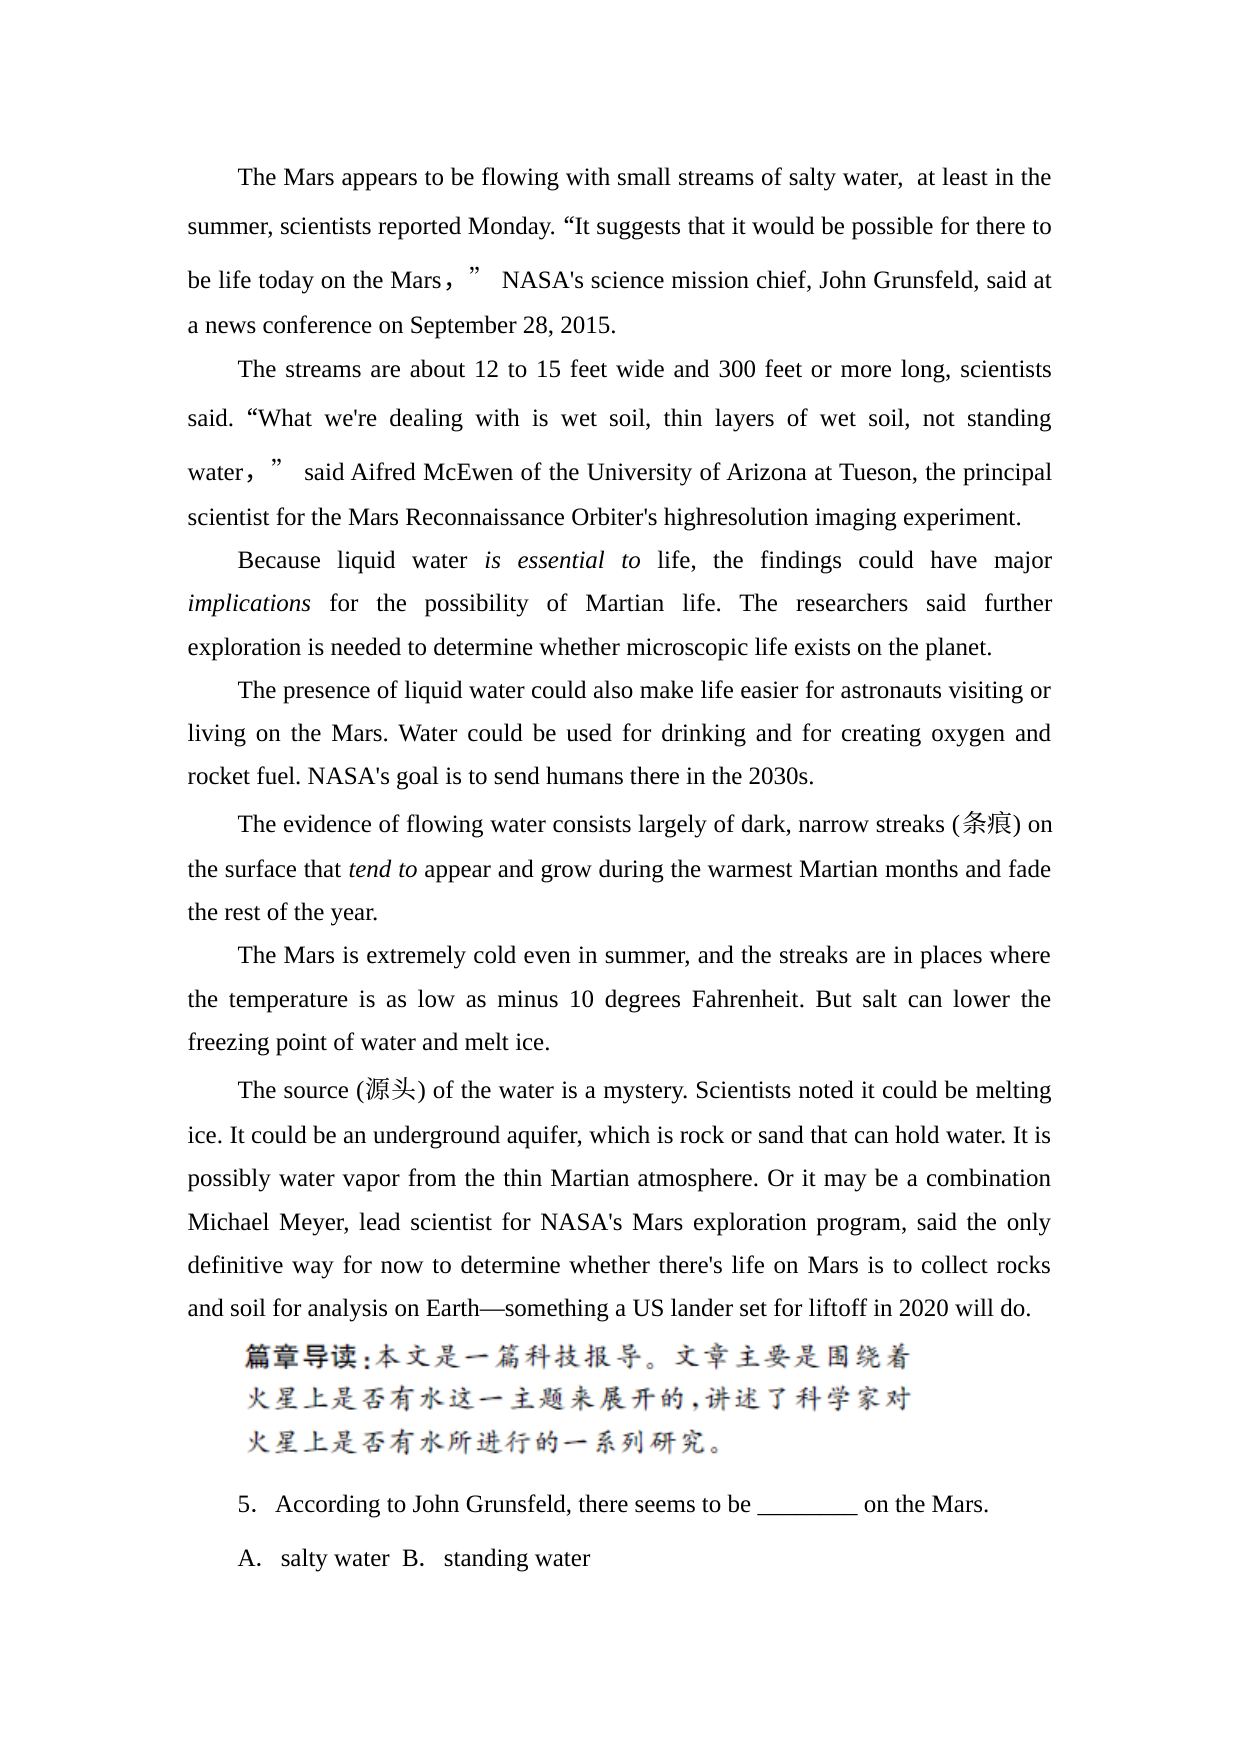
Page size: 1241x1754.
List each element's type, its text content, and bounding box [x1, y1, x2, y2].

text Because liquid water is essential to life, the findings could have major implications for the possibility of Martian life. The researchers said further exploration is needed to determine whether microscopic life exists on the planet. [187, 545, 1053, 660]
text 5．According to John Grunsfeld, there seems to be ________ on the Mars. [187, 1484, 1053, 1519]
text The Mars is extremely cold even in summer, and the streaks are in places where the temperature is as low as minus 10 degrees Fahrenheit. But salt can lower the freezing point of water and melt ice. [187, 941, 1053, 1056]
picture [237, 1336, 930, 1469]
text The evidence of flowing water consists largely of dark, narrow streaks (条痕) on the surface that tend to appear and grow during the warmest Martian months and fade the rest of the year. [187, 804, 1053, 926]
text The Mars appears to be flowing with small streams of salty water, at least in the summer, scientists reported Monday. “It suggests that it would be possible for there to be life today on the Mars，” NASA's science mission chief, John Grunsfeld, said at a news conference on September 28, 2015. [187, 162, 1053, 339]
text The source (源头) of the water is a mystery. Scientists noted it could be melting ice. It could be an underground aquifer, which is rock or sand that can hold water. It is possibly water vapor from the thin Martian atmosphere. Or it may be a combination Michael Meyer, lead scientist for NASA's Mars exploration program, said the only definitive way for now to determine whether there's life on Mars is to collect rocks and soil for analysis on Earth—something a lander set for lift­off in 2020 will do. [187, 1070, 1053, 1322]
text The presence of liquid water could also make life easier for astronauts visiting or living on the Mars. Water could be used for drinking and for creating oxygen and rocket fuel. NASA's goal is to send humans there in the 2030s. [187, 675, 1053, 790]
text The streams are about 12 to 15 feet wide and 300 feet or more long, scientists said. “What we're dealing with is wet soil, thin layers of wet soil, not standing water，” said Aifred McEwen of the University of Arizona at Tueson, the principal scientist for the Mars Reconnaissance Orbiter's high­resolution imaging experiment. [187, 354, 1053, 531]
text A．salty water B．standing water [187, 1537, 1053, 1573]
